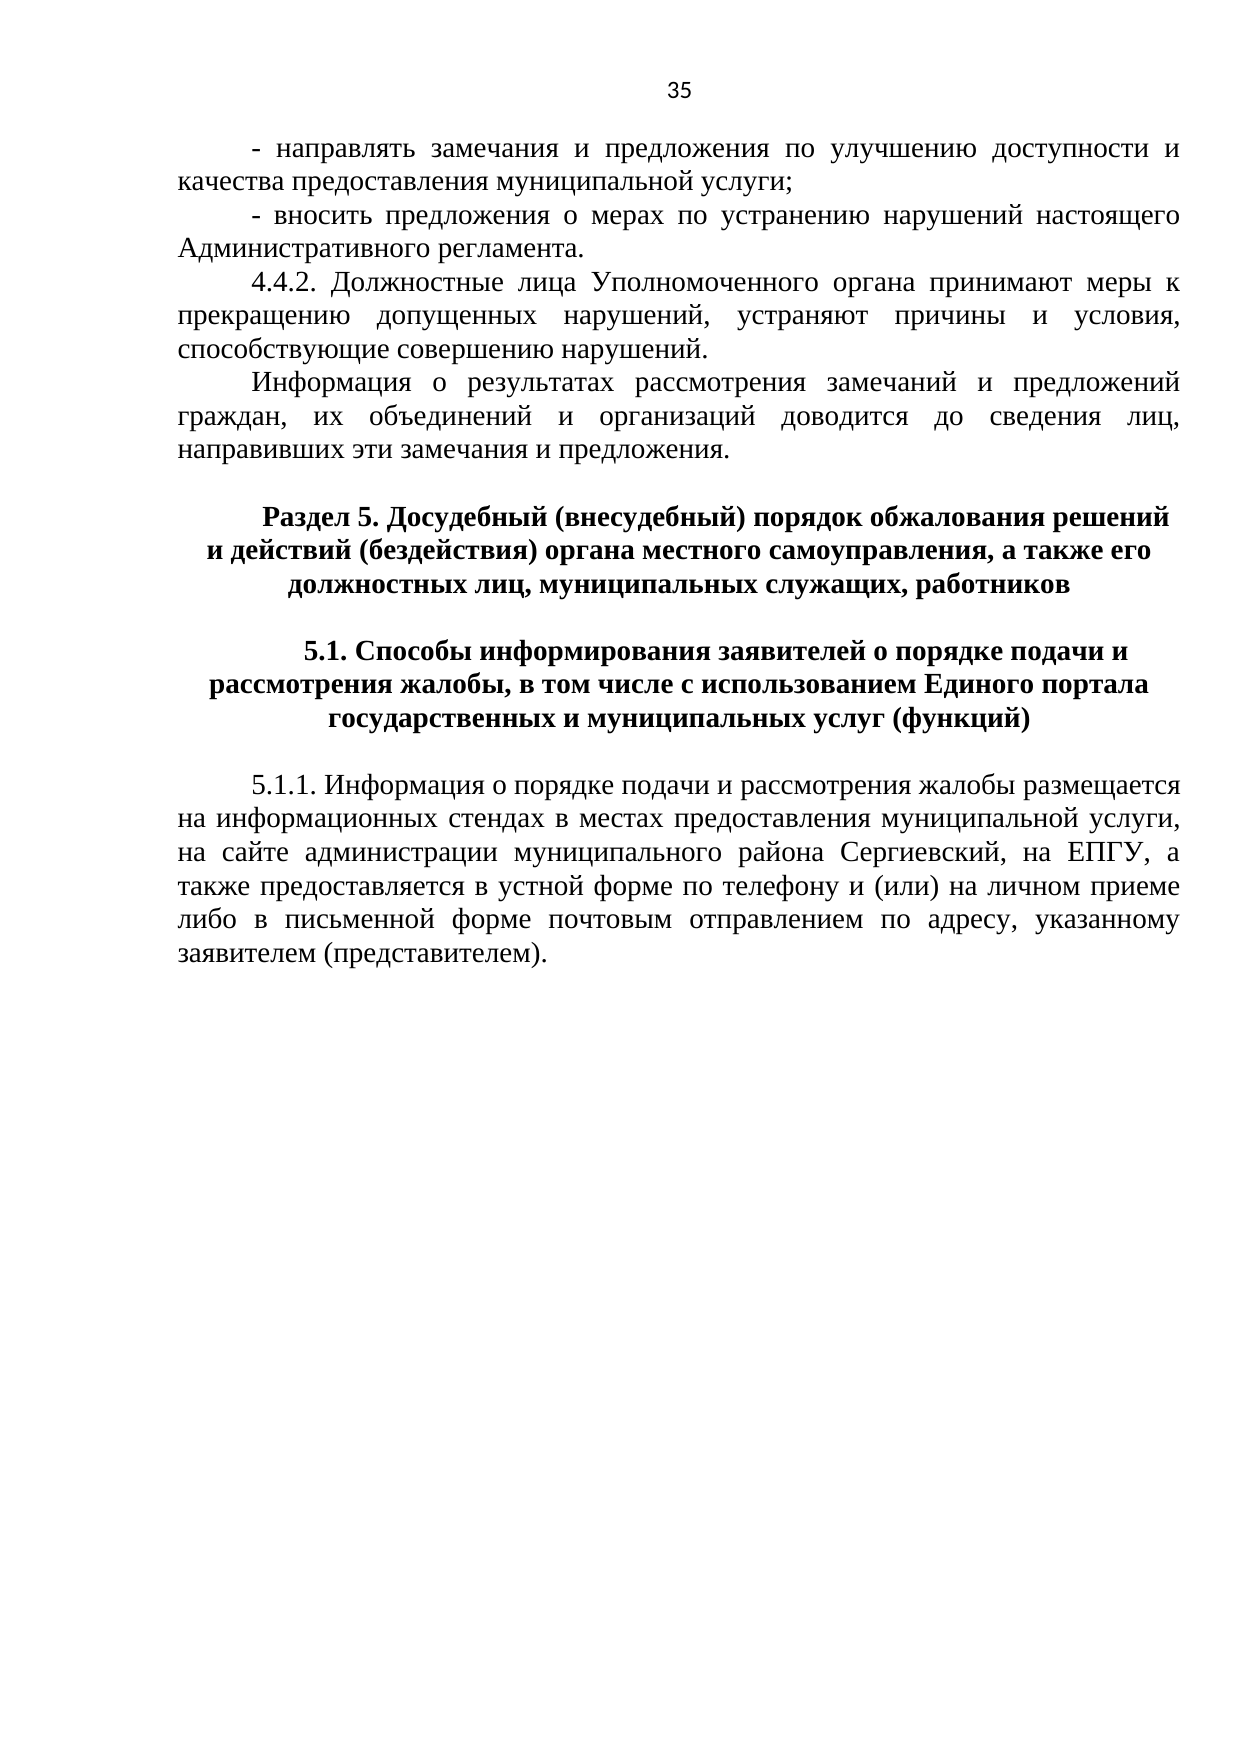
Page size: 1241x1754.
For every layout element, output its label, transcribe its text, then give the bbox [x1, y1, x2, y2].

text Раздел 5. Досудебный (внесудебный) порядок обжалования решений и действий (бездействия) органа местного самоуправления, а также его должностных лиц, муниципальных служащих, работников [177, 499, 1181, 599]
text 4.4.2. Должностные лица Уполномоченного органа принимают меры к прекращению допущенных нарушений, устраняют причины и условия, способствующие совершению нарушений. [177, 264, 1181, 364]
text 5.1.1. Информация о порядке подачи и рассмотрения жалобы размещается на информационных стендах в местах предоставления муниципальной услуги, на сайте администрации муниципального района Сергиевский, на ЕПГУ, а также предоставляется в устной форме по телефону и (или) на личном приеме либо в письменной форме почтовым отправлением по адресу, указанному заявителем (представителем). [177, 767, 1181, 968]
text - направлять замечания и предложения по улучшению доступности и качества предоставления муниципальной услуги; [177, 130, 1181, 197]
text Информация о результатах рассмотрения замечаний и предложений граждан, их объединений и организаций доводится до сведения лиц, направивших эти замечания и предложения. [177, 364, 1181, 465]
text - вносить предложения о мерах по устранению нарушений настоящего Административного регламента. [177, 197, 1181, 264]
text 5.1. Способы информирования заявителей о порядке подачи и рассмотрения жалобы, в том числе с использованием Единого портала государственных и муниципальных услуг (функций) [177, 633, 1181, 733]
